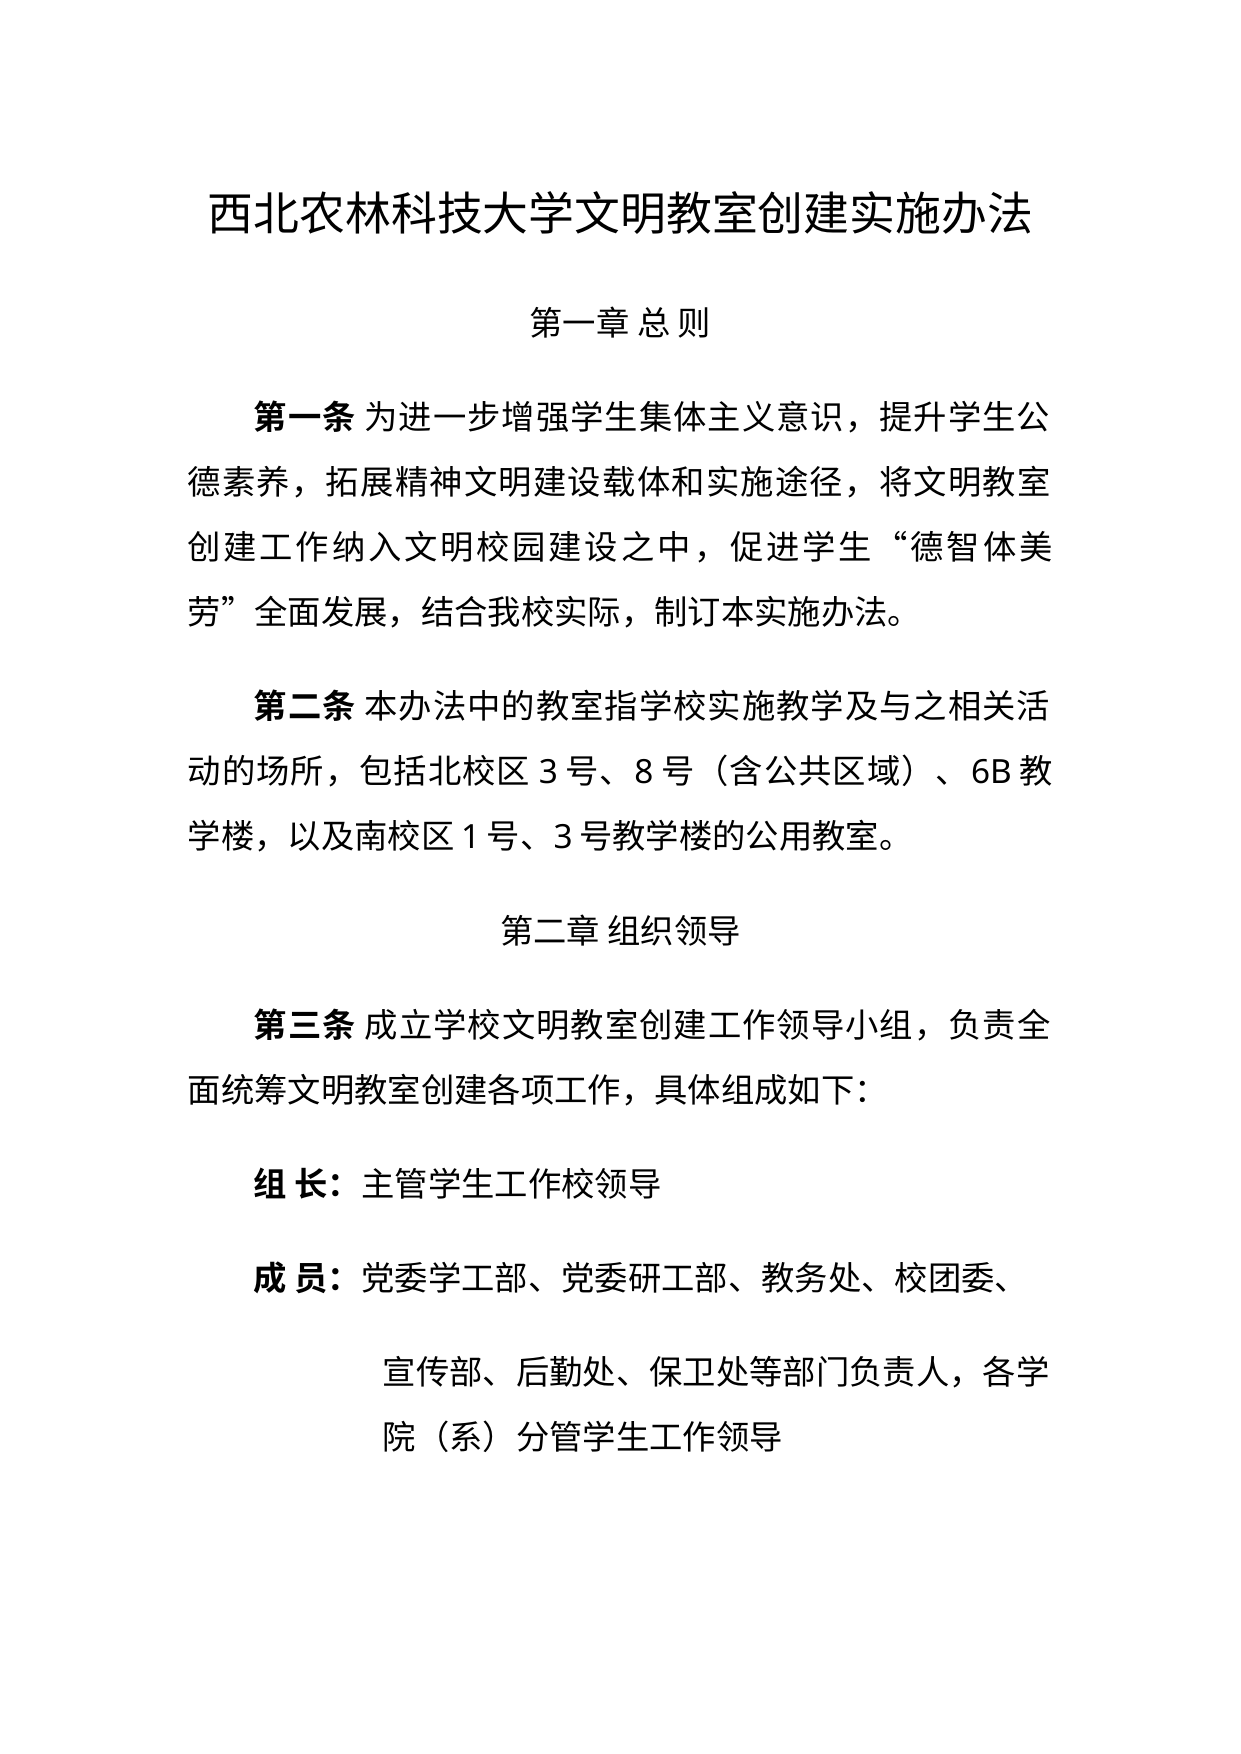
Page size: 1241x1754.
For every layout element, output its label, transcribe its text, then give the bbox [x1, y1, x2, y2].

text 宣传部、后勤处、保卫处等部门负责人，各学院（系）分管学生工作领导 [382, 1338, 1053, 1468]
text 第一条 为进一步增强学生集体主义意识，提升学生公德素养，拓展精神文明建设载体和实施途径，将文明教室创建工作纳入文明校园建设之中，促进学生“德智体美劳”全面发展，结合我校实际，制订本实施办法。 [187, 383, 1053, 643]
text 第一章 总 则 [187, 289, 1053, 354]
text 成 员：党委学工部、党委研工部、教务处、校团委、 [187, 1244, 1053, 1309]
text 第三条 成立学校文明教室创建工作领导小组，负责全面统筹文明教室创建各项工作，具体组成如下： [187, 990, 1053, 1120]
text 西北农林科技大学文明教室创建实施办法 [187, 162, 1053, 259]
text 组 长：主管学生工作校领导 [187, 1149, 1053, 1214]
text 第二章 组织领导 [187, 896, 1053, 961]
text 第二条 本办法中的教室指学校实施教学及与之相关活动的场所，包括北校区3号、8号（含公共区域）、6B教学楼，以及南校区1号、3号教学楼的公用教室。 [187, 672, 1053, 867]
